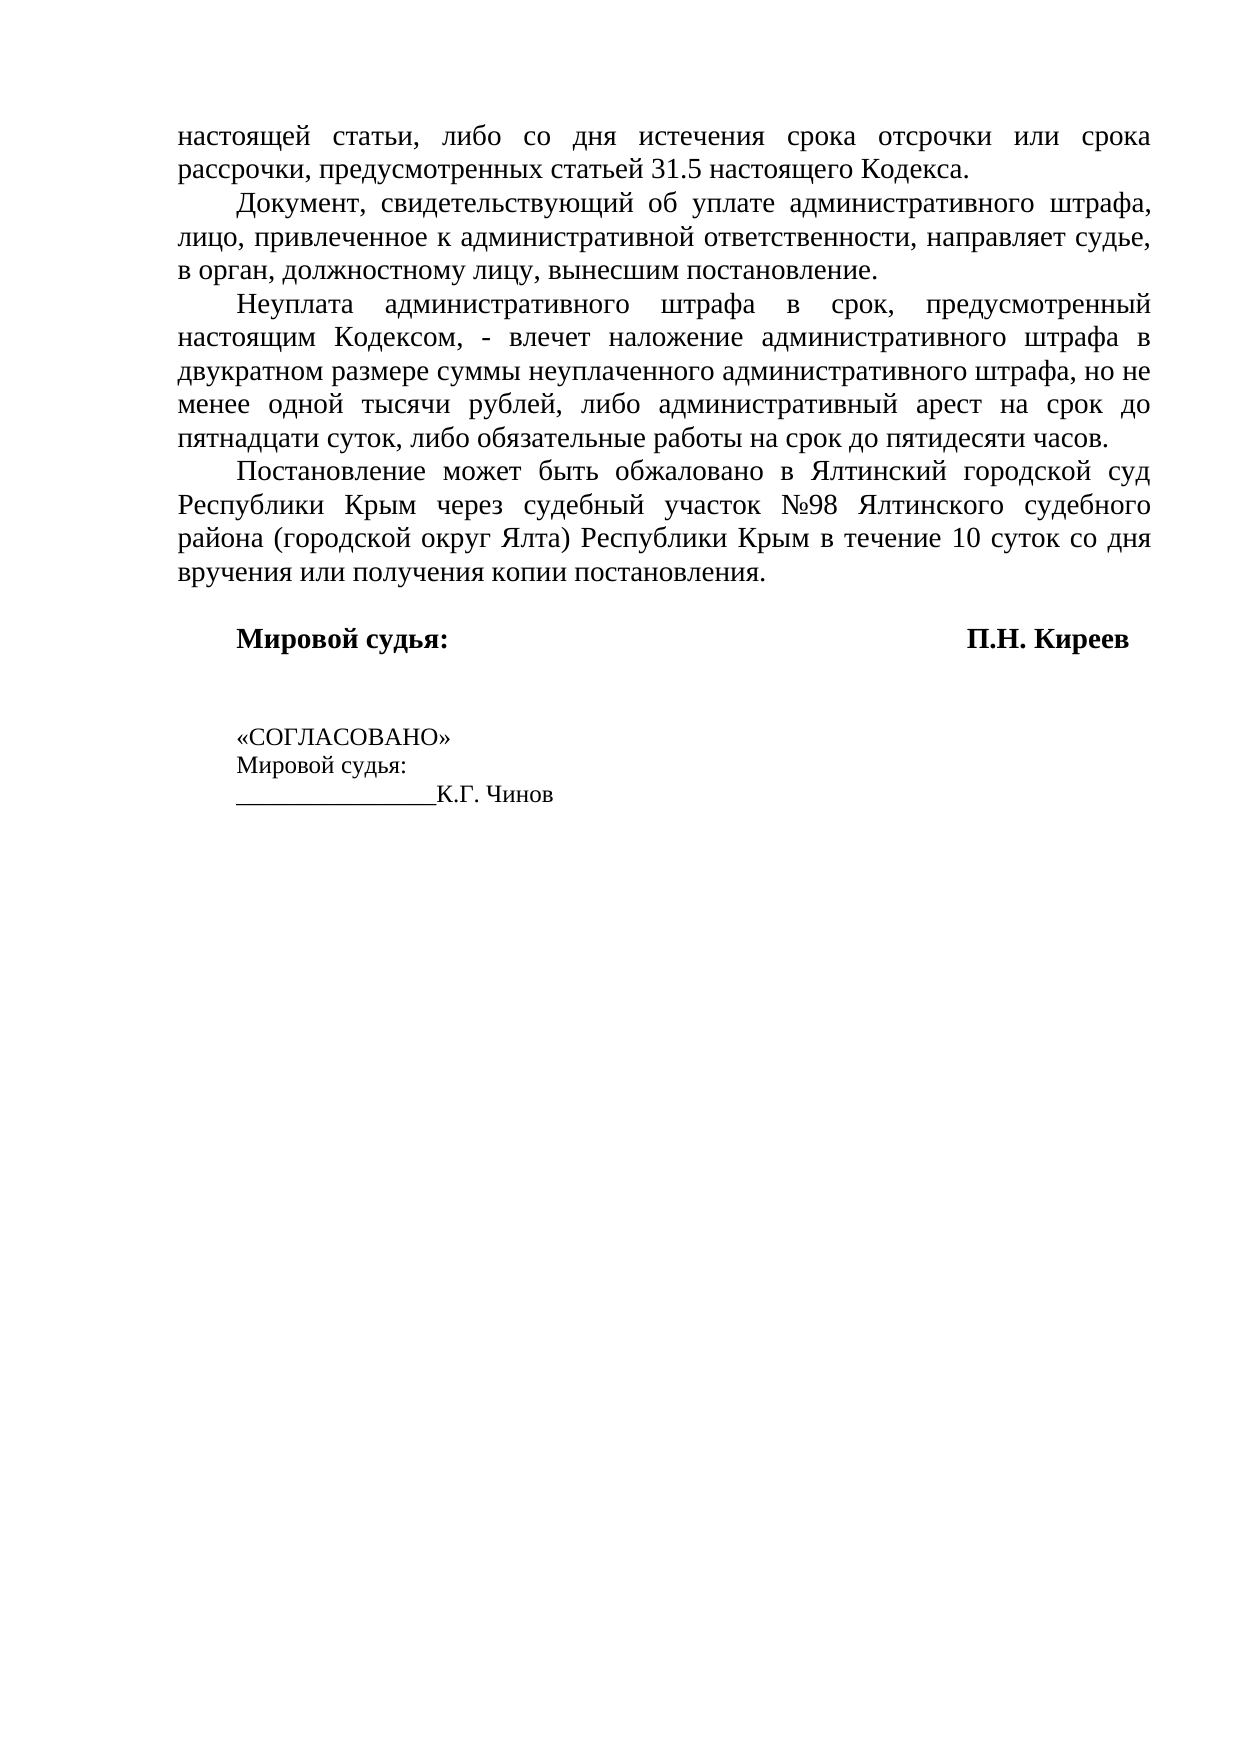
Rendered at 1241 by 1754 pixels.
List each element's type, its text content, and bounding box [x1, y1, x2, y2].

text «СОГЛАСОВАНО» [236, 722, 1152, 751]
text Неуплата административного штрафа в срок, предусмотренный настоящим Кодексом, - влечет наложение административного штрафа в двукратном размере суммы неуплаченного административного штрафа, но не менее одной тысячи рублей, либо административный арест на срок до пятнадцати суток, либо обязательные работы на срок до пятидесяти часов. [177, 286, 1152, 453]
text Мировой судья: П.Н. Киреев [236, 621, 1152, 655]
text Документ, свидетельствующий об уплате административного штрафа, лицо, привлеченное к административной ответственности, направляет судье, в орган, должностному лицу, вынесшим постановление. [177, 185, 1152, 286]
text Постановление может быть обжаловано в Ялтинский городской суд Республики Крым через судебный участок №98 Ялтинского судебного района (городской округ Ялта) Республики Крым в течение 10 суток со дня вручения или получения копии постановления. [177, 453, 1152, 588]
text ________________К.Г. Чинов [236, 779, 1152, 808]
text Мировой судья: [236, 751, 1152, 779]
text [177, 118, 1152, 185]
